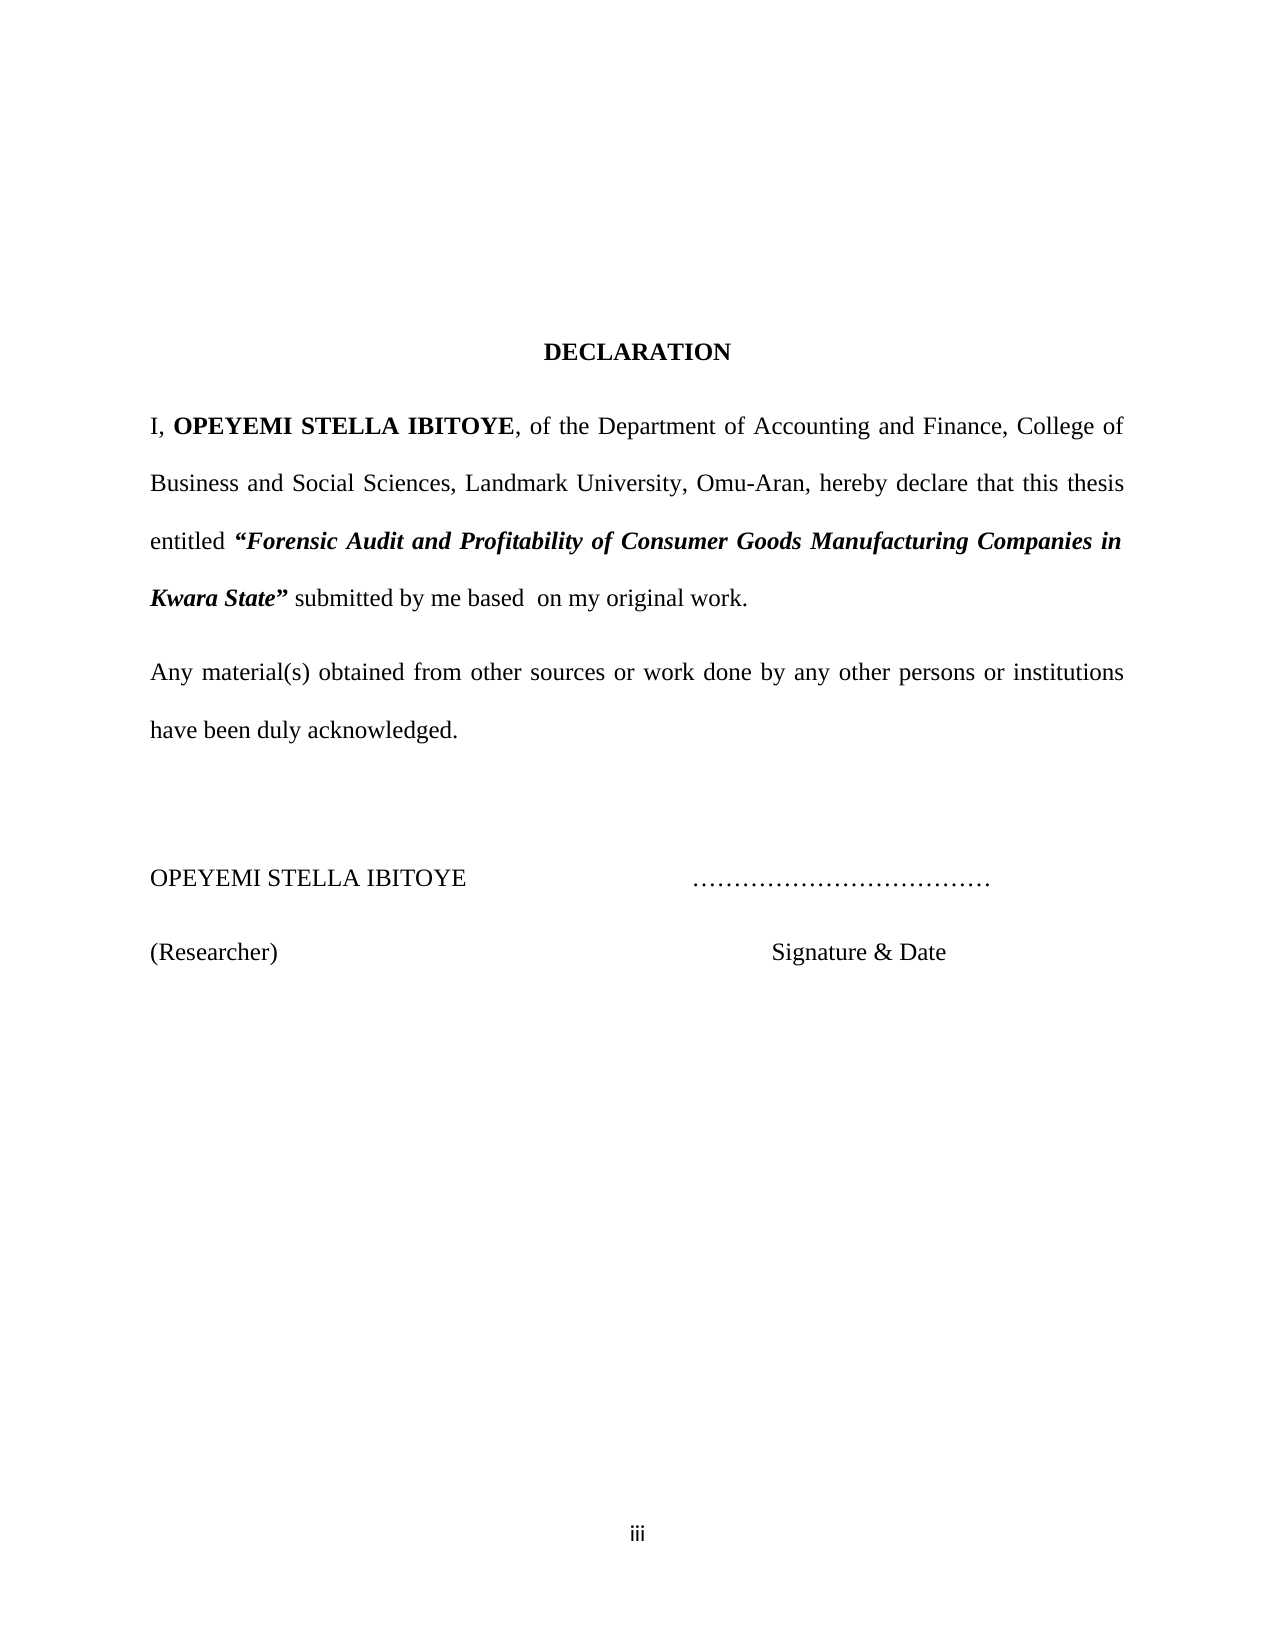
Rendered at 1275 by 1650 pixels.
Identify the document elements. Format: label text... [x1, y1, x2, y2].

text I, OPEYEMI STELLA IBITOYE, of the Department of Accounting and Finance, College of Business and Social Sciences, Landmark University, Omu-Aran, hereby declare that this thesis entitled “Forensic Audit and Profitability of Consumer Goods Manufacturing Companies in Kwara State” submitted by me based on my original work. [150, 411, 1125, 612]
text Any material(s) obtained from other sources or work done by any other persons or institutions have been duly acknowledged. [150, 657, 1125, 744]
text DECLARATION [150, 337, 1125, 365]
text (Researcher) Signature & Date [150, 937, 1125, 966]
text OPEYEMI STELLA IBITOYE ……………………………… [150, 863, 1125, 892]
